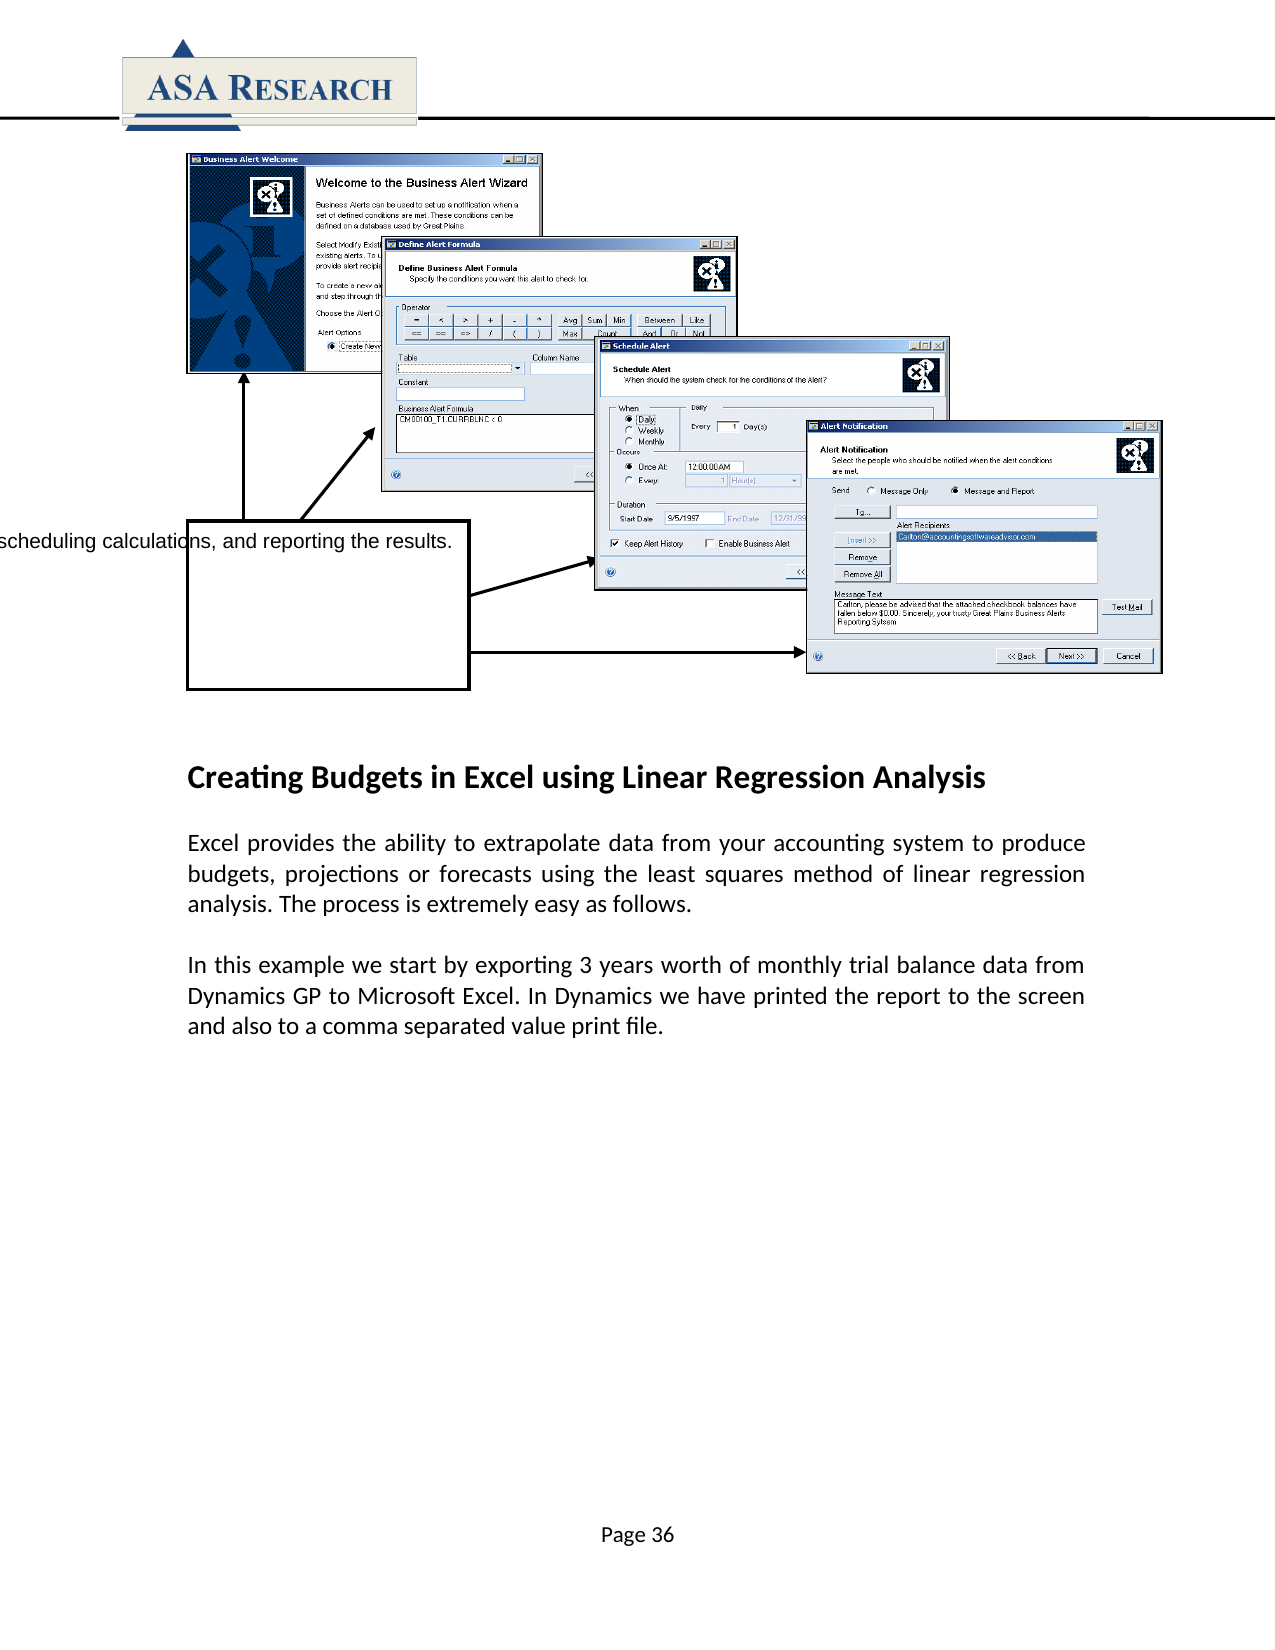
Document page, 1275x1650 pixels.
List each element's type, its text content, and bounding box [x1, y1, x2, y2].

picture [188, 154, 542, 373]
picture [595, 337, 949, 589]
text Excel provides the ability to extrapolate data from your accounting system to produce budgets, projections or forecasts using the least squares method of linear regression analysis. The process is extremely easy as follows. [187, 827, 1087, 919]
picture [119, 36, 419, 133]
picture [382, 237, 736, 491]
picture [807, 421, 1161, 673]
text Creating Budgets in Excel using Linear Regression Analysis [187, 756, 1087, 797]
text In this example we start by exporting 3 years worth of monthly trial balance data from Dynamics GP to Microsoft Excel. In Dynamics we have printed the report to the screen and also to a comma separated value print file. [187, 949, 1087, 1041]
